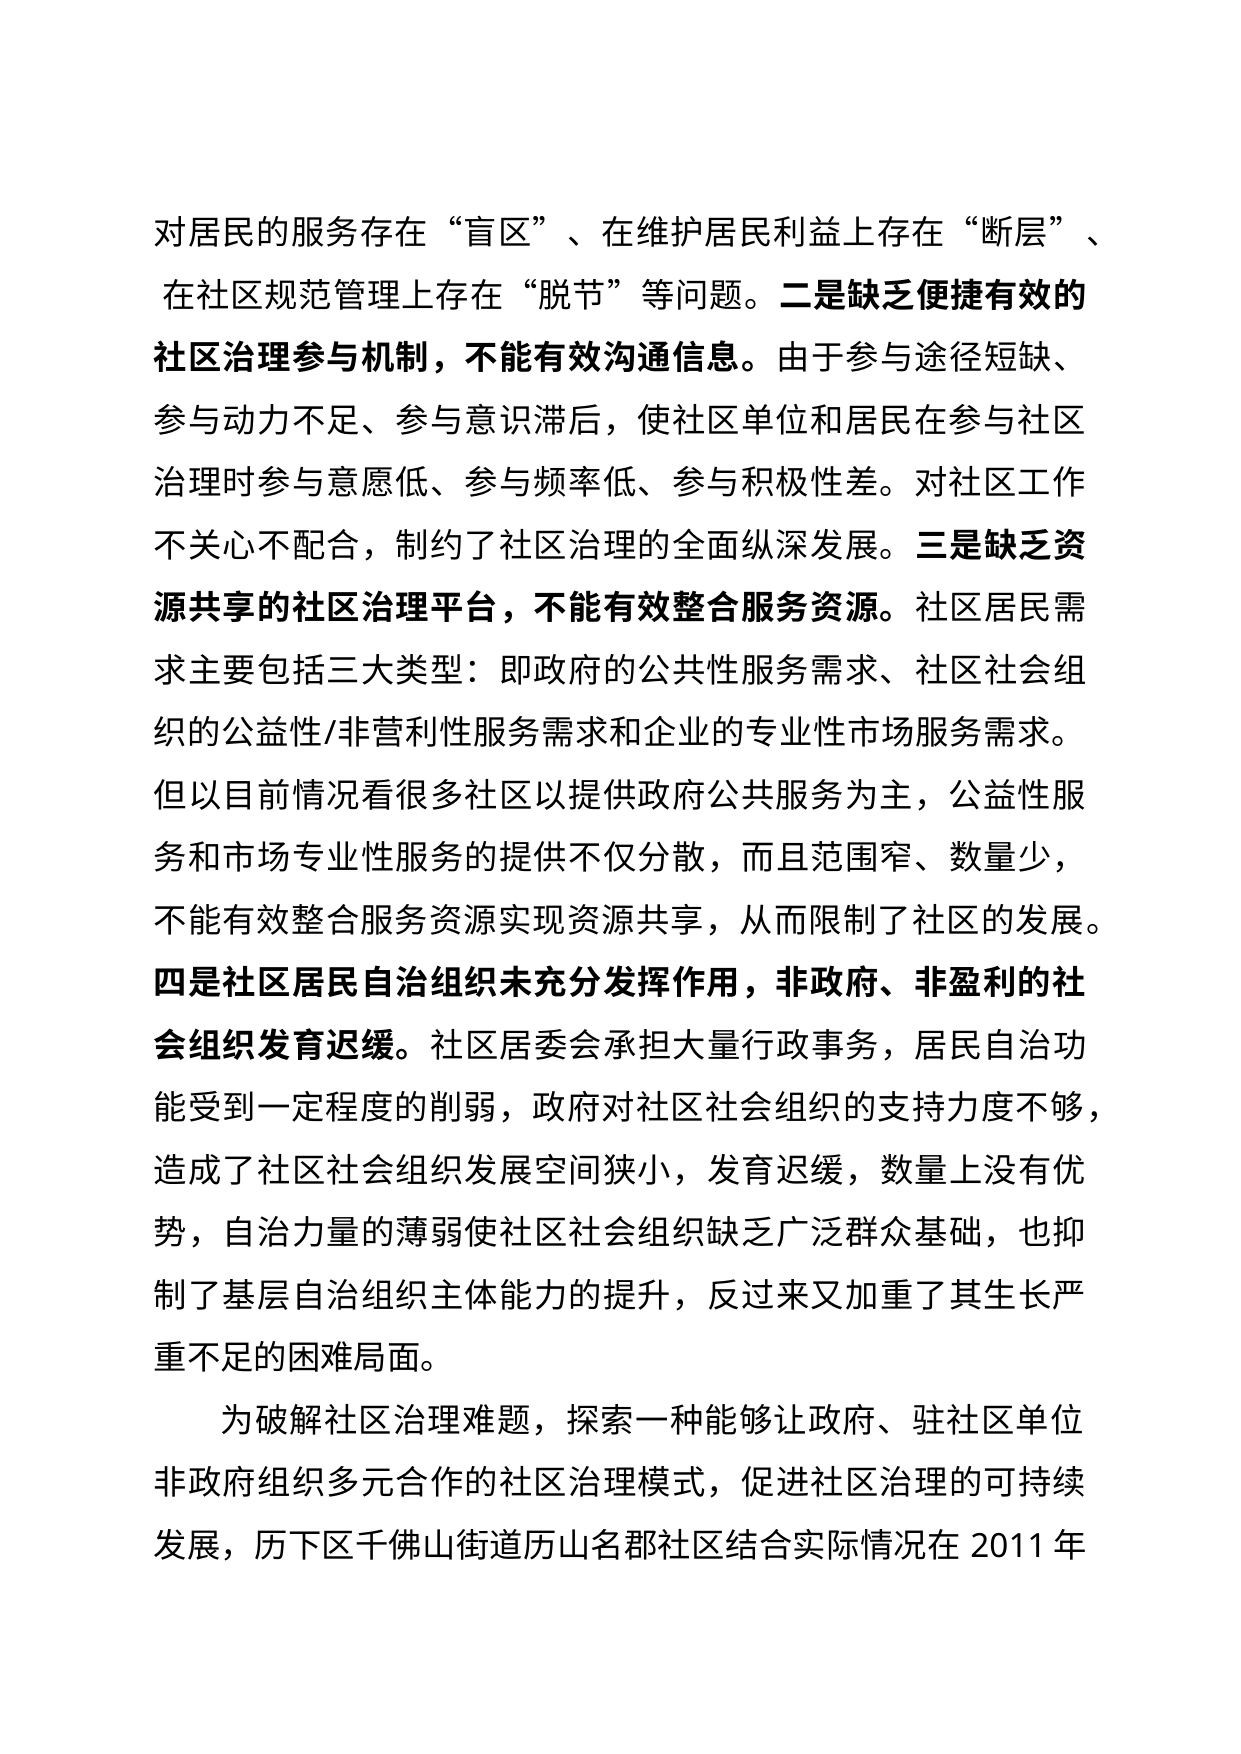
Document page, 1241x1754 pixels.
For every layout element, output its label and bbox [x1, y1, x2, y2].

text [153, 195, 1087, 1382]
text [153, 1382, 1087, 1570]
